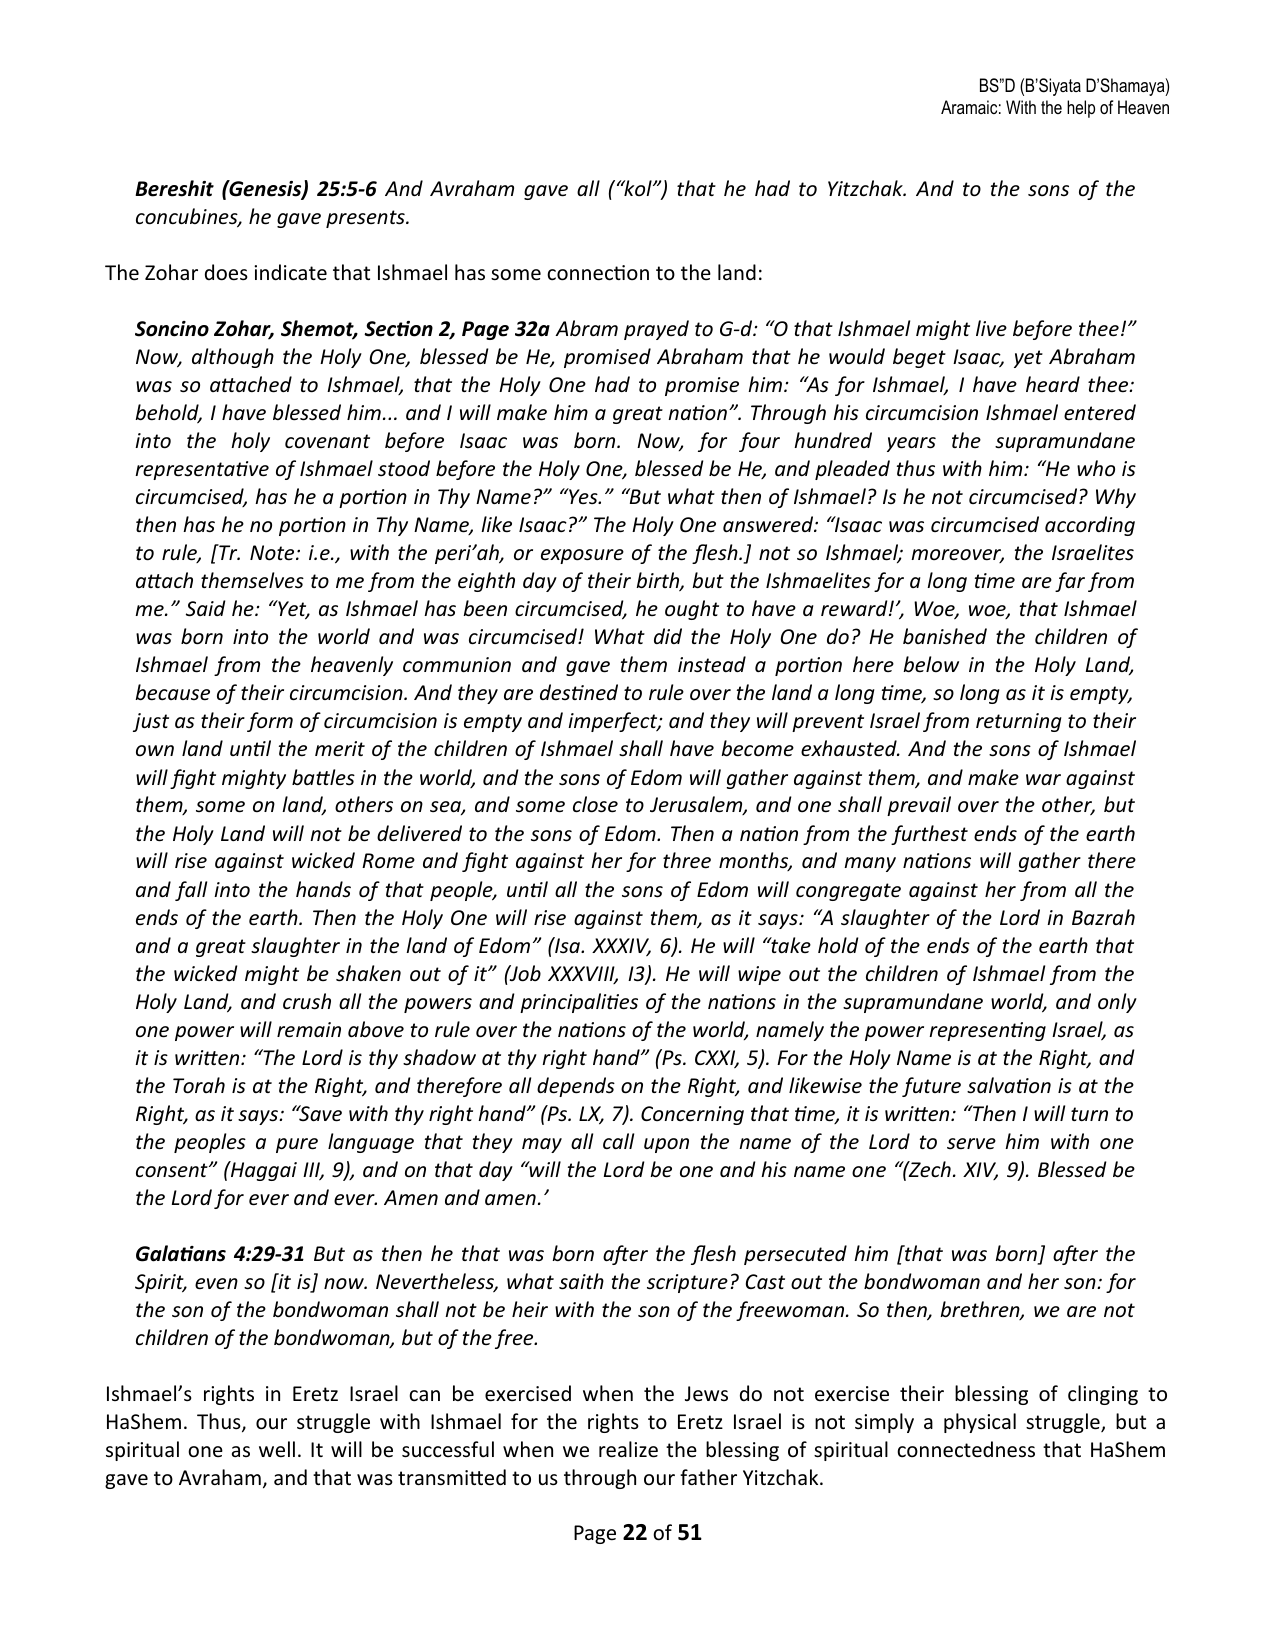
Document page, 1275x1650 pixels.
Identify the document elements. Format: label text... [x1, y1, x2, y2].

text Ishmael’s rights in Eretz Israel can be exercised when the Jews do not exercise their blessing of clinging to HaShem. Thus, our struggle with Ishmael for the rights to Eretz Israel is not simply a physical struggle, but a spiritual one as well. It will be successful when we realize the blessing of spiritual connectedness that HaShem gave to Avraham, and that was transmitted to us through our father Yitzchak. [105, 1379, 1170, 1491]
text Soncino Zohar, Shemot, Section 2, Page 32a Abram prayed to G-d: “O that Ishmael might live before thee!” Now, although the Holy One, blessed be He, promised Abraham that he would beget Isaac, yet Abraham was so attached to Ishmael, that the Holy One had to promise him: “As for Ishmael, I have heard thee: behold, I have blessed him... and I will make him a great nation”. Through his circumcision Ishmael entered into the holy covenant before Isaac was born. Now, for four hundred years the supramundane representative of Ishmael stood before the Holy One, blessed be He, and pleaded thus with him: “He who is circumcised, has he a portion in Thy Name?” “Yes.” “But what then of Ishmael? Is he not circumcised? Why then has he no portion in Thy Name, like Isaac?” The Holy One answered: “Isaac was circumcised according to rule, [Tr. Note: i.e., with the peri’ah, or exposure of the flesh.] not so Ishmael; moreover, the Israelites attach themselves to me from the eighth day of their birth, but the Ishmaelites for a long time are far from me.” Said he: “Yet, as Ishmael has been circumcised, he ought to have a reward!’, Woe, woe, that Ishmael was born into the world and was circumcised! What did the Holy One do? He banished the children of Ishmael from the heavenly communion and gave them instead a portion here below in the Holy Land, because of their circumcision. And they are destined to rule over the land a long time, so long as it is empty, just as their form of circumcision is empty and imperfect; and they will prevent Israel from returning to their own land until the merit of the children of Ishmael shall have become exhausted. And the sons of Ishmael will fight mighty battles in the world, and the sons of Edom will gather against them, and make war against them, some on land, others on sea, and some close to Jerusalem, and one shall prevail over the other, but the Holy Land will not be delivered to the sons of Edom. Then a nation from the furthest ends of the earth will rise against wicked Rome and fight against her for three months, and many nations will gather there and fall into the hands of that people, until all the sons of Edom will congregate against her from all the ends of the earth. Then the Holy One will rise against them, as it says: “A slaughter of the Lord in Bazrah and a great slaughter in the land of Edom” (Isa. XXXIV, 6). He will “take hold of the ends of the earth that the wicked might be shaken out of it” (Job XXXVIII, I3). He will wipe out the children of Ishmael from the Holy Land, and crush all the powers and principalities of the nations in the supramundane world, and only one power will remain above to rule over the nations of the world, namely the power representing Israel, as it is written: “The Lord is thy shadow at thy right hand” (Ps. CXXI, 5). For the Holy Name is at the Right, and the Torah is at the Right, and therefore all depends on the Right, and likewise the future salvation is at the Right, as it says: “Save with thy right hand” (Ps. LX, 7). Concerning that time, it is written: “Then I will turn to the peoples a pure language that they may all call upon the name of the Lord to serve him with one consent” (Haggai III, 9), and on that day “will the Lord be one and his name one “(Zech. XIV, 9). Blessed be the Lord for ever and ever. Amen and amen.’ [135, 314, 1140, 1211]
text The Zohar does indicate that Ishmael has some connection to the land: [105, 258, 1170, 286]
text Bereshit (Genesis) 25:5-6 And Avraham gave all (“kol”) that he had to Yitzchak. And to the sons of the concubines, he gave presents. [135, 174, 1140, 230]
text Galatians 4:29-31 But as then he that was born after the flesh persecuted him [that was born] after the Spirit, even so [it is] now. Nevertheless, what saith the scripture? Cast out the bondwoman and her son: for the son of the bondwoman shall not be heir with the son of the freewoman. So then, brethren, we are not children of the bondwoman, but of the free. [135, 1239, 1140, 1351]
